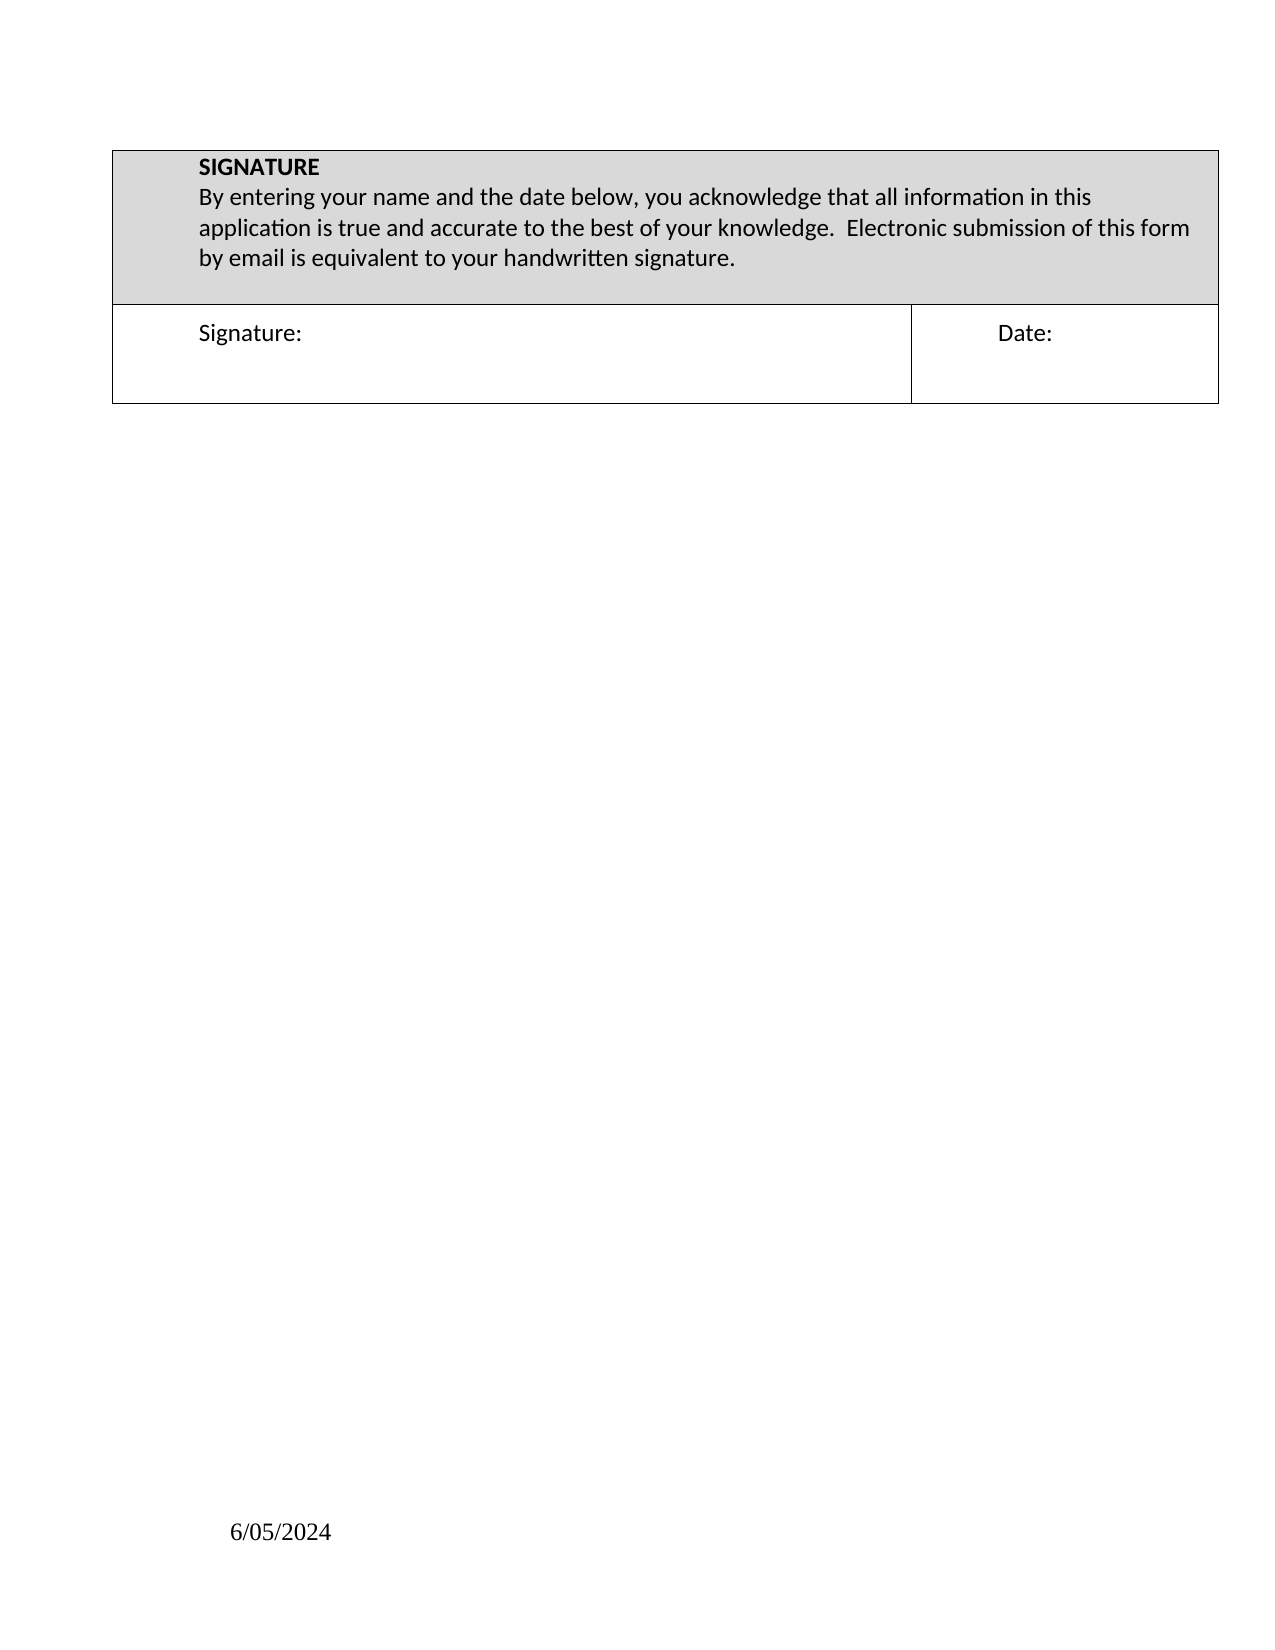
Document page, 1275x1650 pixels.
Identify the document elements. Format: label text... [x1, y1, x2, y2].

table_cell Date: [912, 305, 1218, 403]
table_cell Signature: [113, 305, 911, 403]
table_header SIGNATURE By entering your name and the date below, you acknowledge that all information in this application is true and accurate to the best of your knowledge. Electronic submission of this form by email is equivalent to your handwritten signature. [113, 151, 1218, 304]
